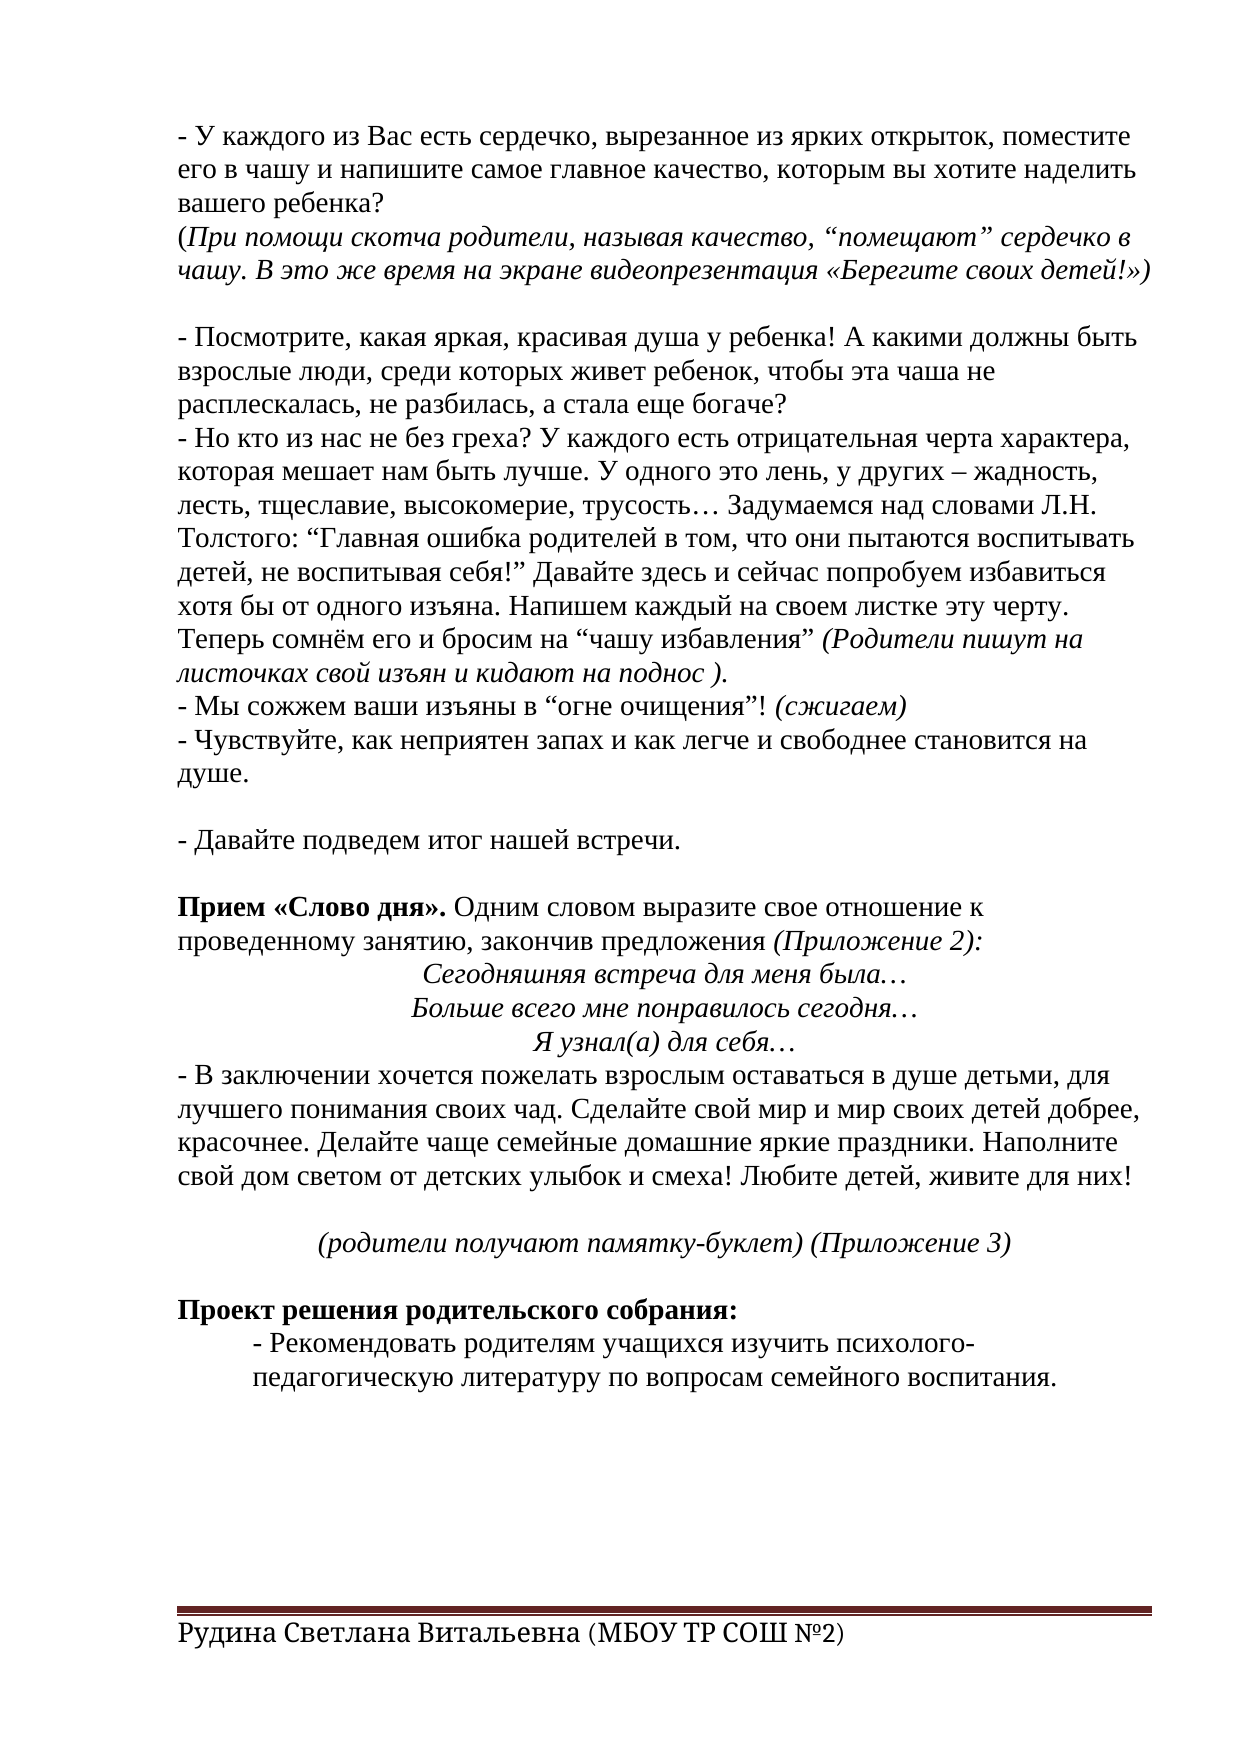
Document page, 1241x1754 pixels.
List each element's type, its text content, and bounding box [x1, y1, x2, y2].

text Сегодняшняя встреча для меня была… [177, 957, 1152, 990]
text - Посмотрите, какая яркая, красивая душа у ребенка! А какими должны быть взрослые люди, среди которых живет ребенок, чтобы эта чаша не расплескалась, не разбилась, а стала еще богаче? - Но кто из нас не без греха? У каждого есть отрицательная черта характера, которая мешает нам быть лучше. У одного это лень, у других – жадность, лесть, тщеславие, высокомерие, трусость… Задумаемся над словами Л.Н. Толстого: “Главная ошибка родителей в том, что они пытаются воспитывать детей, не воспитывая себя!” Давайте здесь и сейчас попробуем избавиться хотя бы от одного изъяна. Напишем каждый на своем листке эту черту. Теперь сомнём его и бросим на “чашу избавления” (Родители пишут на листочках свой изъян и кидают на поднос ). [177, 286, 1152, 688]
text (родители получают памятку-буклет) (Приложение 3) [177, 1225, 1152, 1258]
text - Давайте подведем итог нашей встречи. [177, 789, 1152, 856]
text Больше всего мне понравилось сегодня… [177, 990, 1152, 1024]
text - Мы сожжем ваши изъяны в “огне очищения”! (сжигаем) - Чувствуйте, как неприятен запах и как легче и свободнее становится на душе. [177, 688, 1152, 789]
text Я узнал(а) для себя… [177, 1024, 1152, 1057]
text Проект решения родительского собрания: [177, 1292, 1152, 1326]
list - Рекомендовать родителям учащихся изучить психолого-педагогическую литературу по вопросам семейного воспитания. [252, 1326, 1152, 1393]
text Прием «Слово дня». Одним словом выразите свое отношение к проведенному занятию, закончив предложения (Приложение 2): [177, 889, 1152, 957]
text - У каждого из Вас есть сердечко, вырезанное из ярких открыток, поместите его в чашу и напишите самое главное качество, которым вы хотите наделить вашего ребенка? (При помощи скотча родители, называя качество, “помещают” сердечко в чашу. В это же время на экране видеопрезентация «Берегите своих детей!») [177, 118, 1152, 286]
text - В заключении хочется пожелать взрослым оставаться в душе детьми, для лучшего понимания своих чад. Сделайте свой мир и мир своих детей добрее, красочнее. Делайте чаще семейные домашние яркие праздники. Наполните свой дом светом от детских улыбок и смеха! Любите детей, живите для них! [177, 1057, 1152, 1191]
